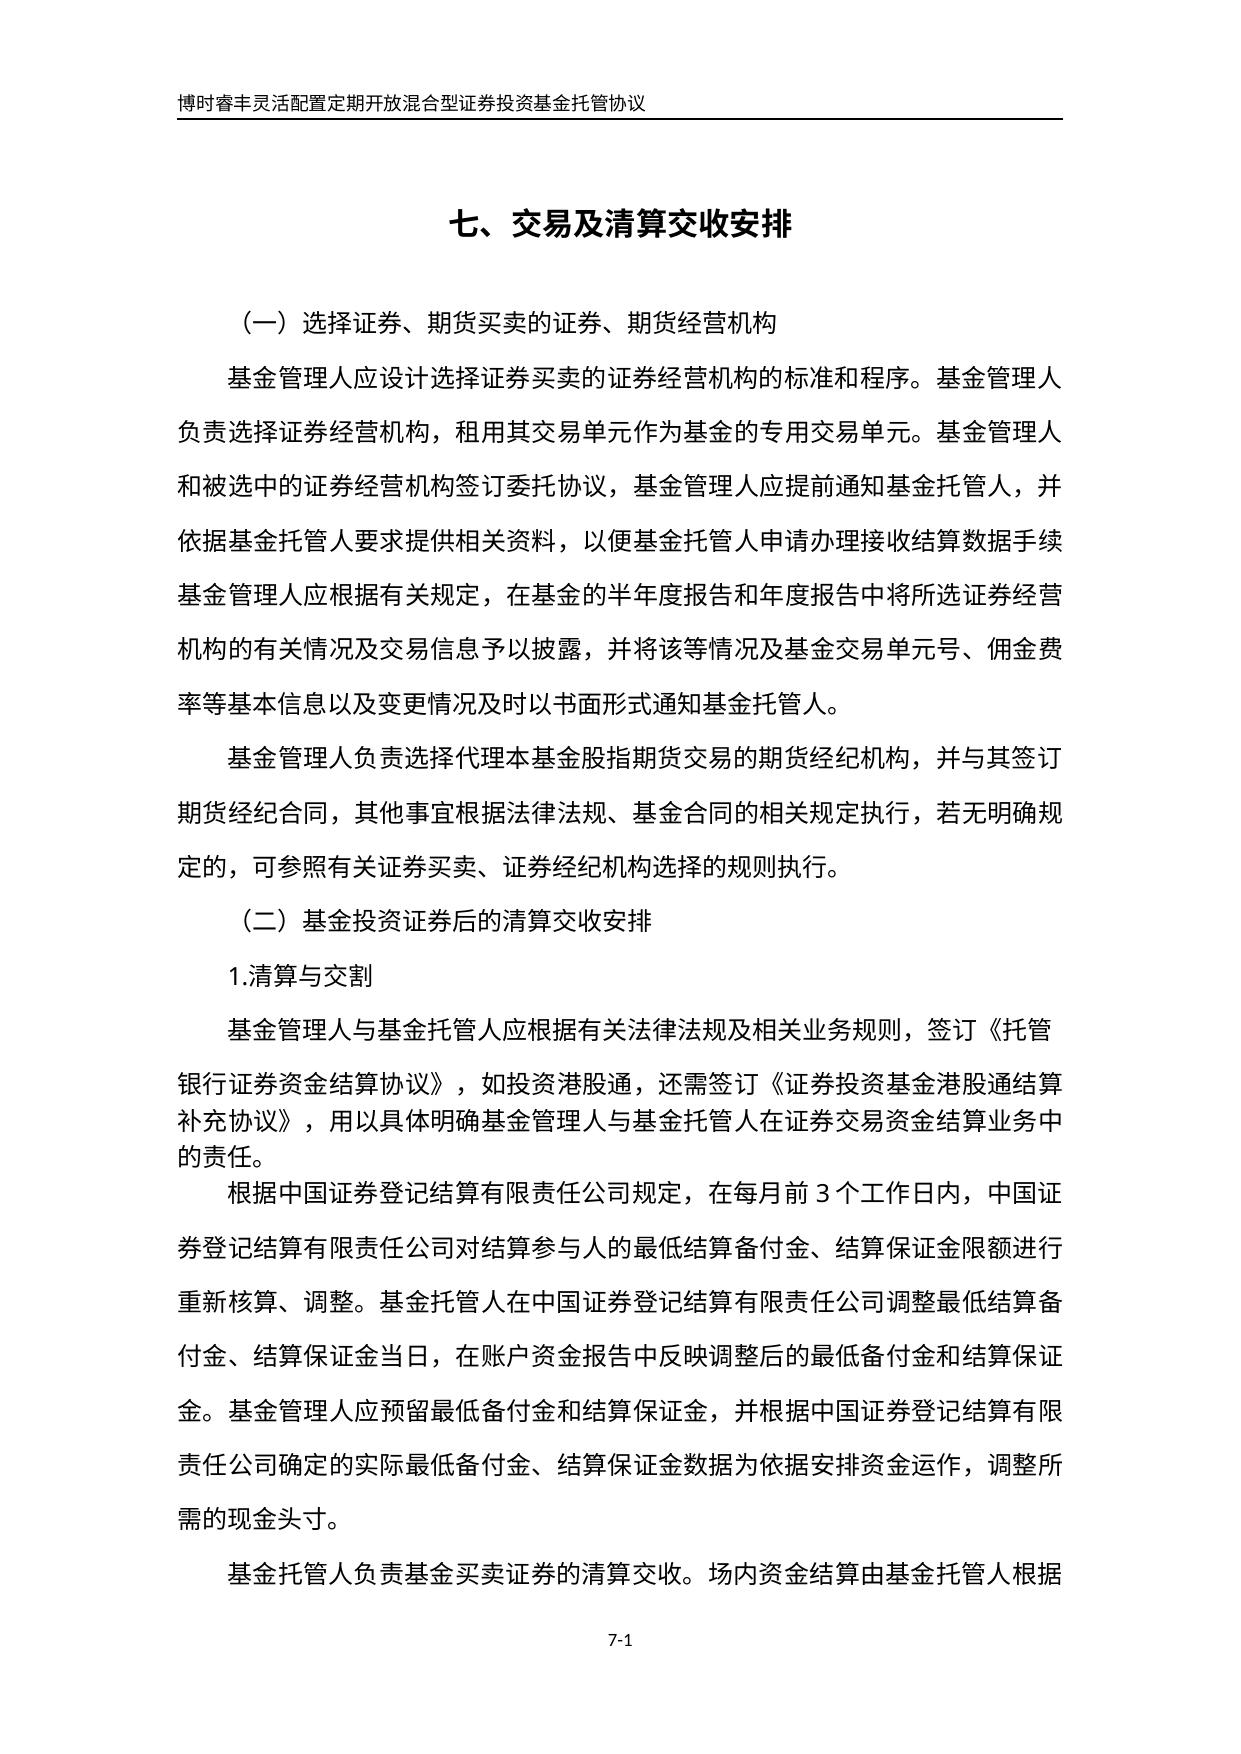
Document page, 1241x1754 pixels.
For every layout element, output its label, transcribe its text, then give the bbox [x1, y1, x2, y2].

text （二）基金投资证券后的清算交收安排 [177, 902, 1063, 938]
text 根据中国证券登记结算有限责任公司规定，在每月前3个工作日内，中国证券登记结算有限责任公司对结算参与人的最低结算备付金、结算保证金限额进行重新核算、调整。基金托管人在中国证券登记结算有限责任公司调整最低结算备付金、结算保证金当日，在账户资金报告中反映调整后的最低备付金和结算保证金。基金管理人应预留最低备付金和结算保证金，并根据中国证券登记结算有限责任公司确定的实际最低备付金、结算保证金数据为依据安排资金运作，调整所需的现金头寸。 [177, 1174, 1063, 1536]
text 银行证券资金结算协议》，如投资港股通，还需签订《证券投资基金港股通结算补充协议》，用以具体明确基金管理人与基金托管人在证券交易资金结算业务中的责任。 [177, 1065, 1063, 1174]
text 基金管理人与基金托管人应根据有关法律法规及相关业务规则，签订《托管 [177, 1011, 1063, 1047]
text 1.清算与交割 [177, 956, 1063, 992]
text 七、交易及清算交收安排 [177, 189, 1063, 254]
text 基金管理人负责选择代理本基金股指期货交易的期货经纪机构，并与其签订期货经纪合同，其他事宜根据法律法规、基金合同的相关规定执行，若无明确规定的，可参照有关证券买卖、证券经纪机构选择的规则执行。 [177, 739, 1063, 884]
text 基金管理人应设计选择证券买卖的证券经营机构的标准和程序。基金管理人负责选择证券经营机构，租用其交易单元作为基金的专用交易单元。基金管理人和被选中的证券经营机构签订委托协议，基金管理人应提前通知基金托管人，并依据基金托管人要求提供相关资料，以便基金托管人申请办理接收结算数据手续。基金管理人应根据有关规定，在基金的半年度报告和年度报告中将所选证券经营机构的有关情况及交易信息予以披露，并将该等情况及基金交易单元号、佣金费率等基本信息以及变更情况及时以书面形式通知基金托管人。 [177, 358, 1063, 721]
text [177, 1554, 1063, 1591]
text （一）选择证券、期货买卖的证券、期货经营机构 [177, 304, 1063, 340]
